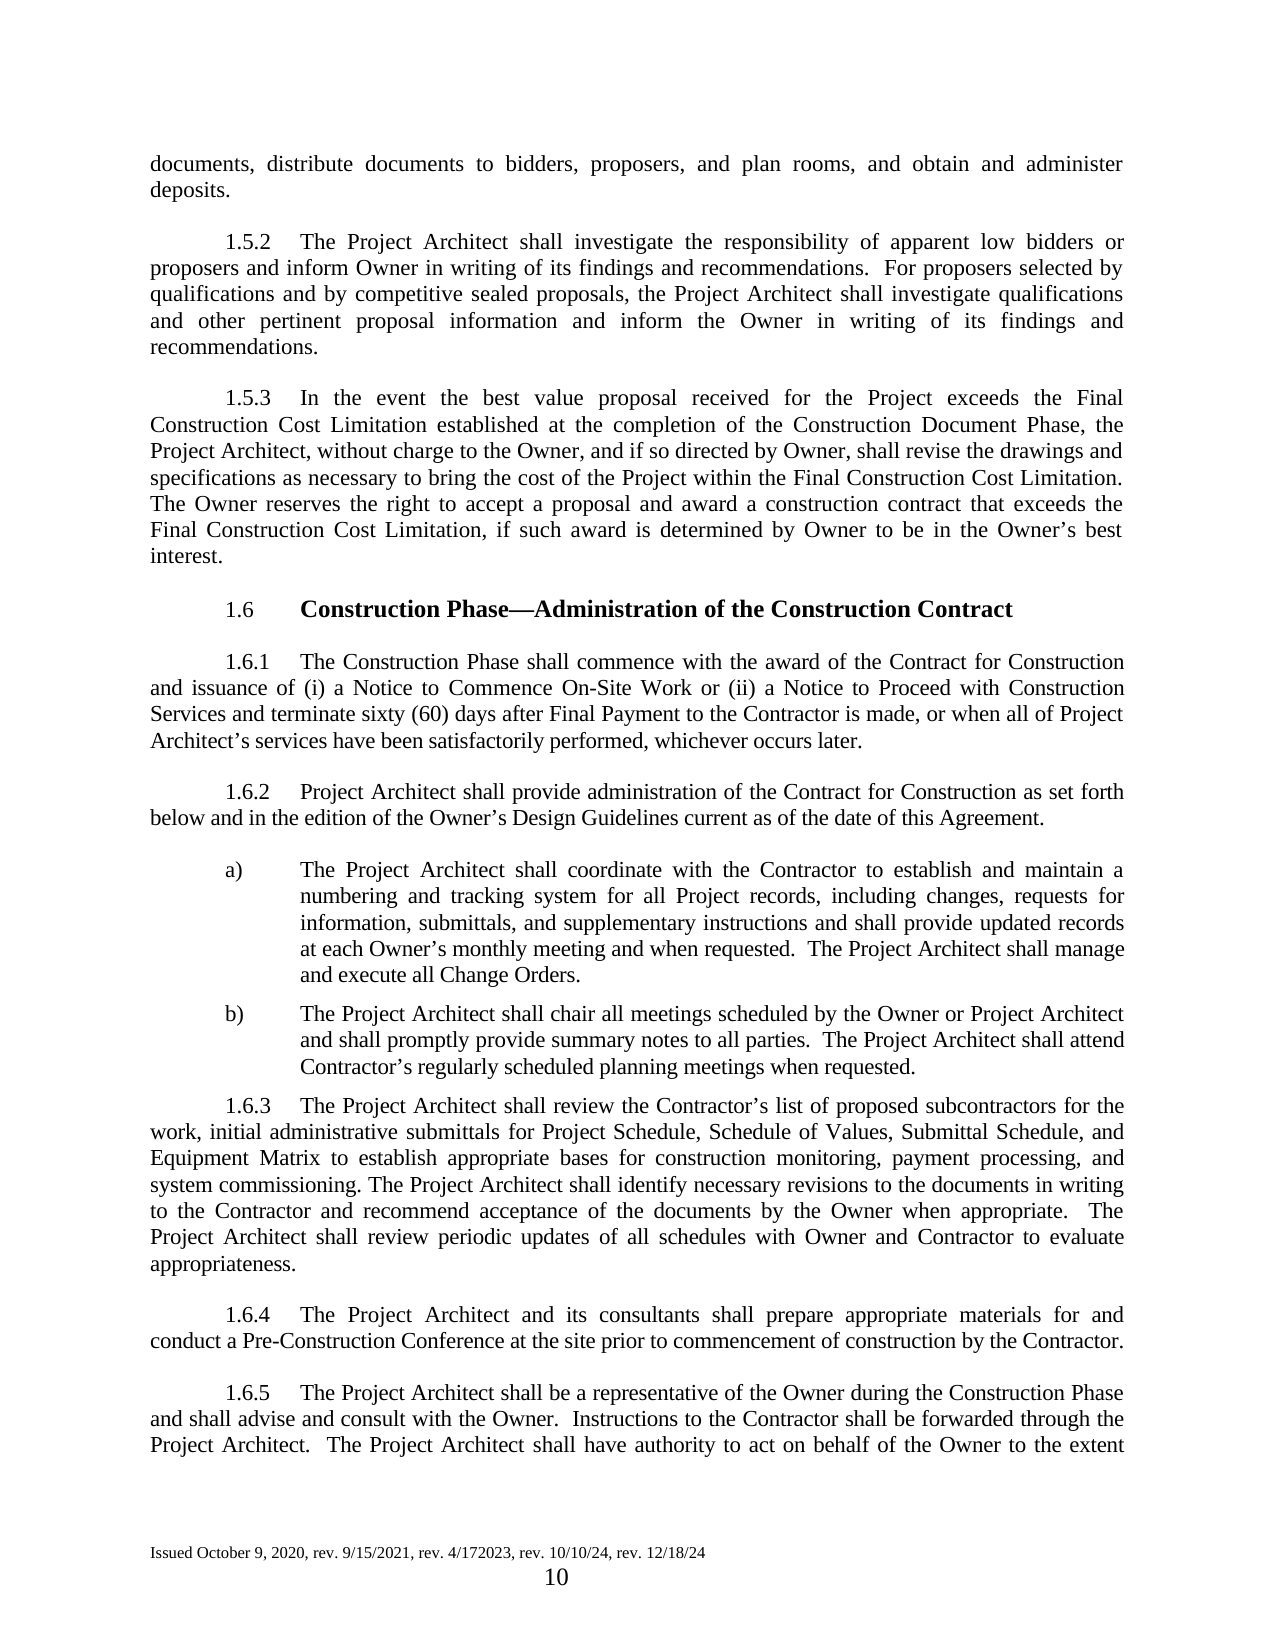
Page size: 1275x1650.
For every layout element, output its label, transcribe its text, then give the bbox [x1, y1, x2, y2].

subtitle Project Architect shall provide administration of the Contract for Construction as set forth below and in the edition of the Owner’s Design Guidelines current as of the date of this Agreement. [150, 778, 1125, 831]
subtitle The Construction Phase shall commence with the award of the Contract for Construction and issuance of (i) a Notice to Commence On-Site Work or (ii) a Notice to Proceed with Construction Services and terminate sixty (60) days after Final Payment to the Contractor is made, or when all of Project Architect’s services have been satisfactorily performed, whichever occurs later. [150, 648, 1125, 753]
subtitle The Project Architect shall coordinate with the Contractor to establish and maintain a numbering and tracking system for all Project records, including changes, requests for information, submittals, and supplementary instructions and shall provide updated records at each Owner’s monthly meeting and when requested. The Project Architect shall manage and execute all Change Orders. [225, 856, 1125, 988]
subtitle The Project Architect shall chair all meetings scheduled by the Owner or Project Architect and shall promptly provide summary notes to all parties. The Project Architect shall attend Contractor’s regularly scheduled planning meetings when requested. [225, 1000, 1125, 1079]
subtitle The Project Architect shall review the Contractor’s list of proposed subcontractors for the work, initial administrative submittals for Project Schedule, Schedule of Values, Submittal Schedule, and Equipment Matrix to establish appropriate bases for construction monitoring, payment processing, and system commissioning. The Project Architect shall identify necessary revisions to the documents in writing to the Contractor and recommend acceptance of the documents by the Owner when appropriate. The Project Architect shall review periodic updates of all schedules with Owner and Contractor to evaluate appropriateness. [150, 1092, 1125, 1276]
subtitle The Project Architect shall investigate the responsibility of apparent low bidders or proposers and inform Owner in writing of its findings and recommendations. For proposers selected by qualifications and by competitive sealed proposals, the Project Architect shall investigate qualifications and other pertinent proposal information and inform the Owner in writing of its findings and recommendations. [150, 228, 1125, 359]
subtitle Construction Phase—Administration of the Construction Contract [150, 594, 1125, 623]
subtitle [150, 150, 1125, 203]
subtitle The Project Architect and its consultants shall prepare appropriate materials for and conduct a Pre-Construction Conference at the site prior to commencement of construction by the Contractor. [150, 1301, 1125, 1354]
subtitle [150, 1379, 1125, 1458]
subtitle In the event the best value proposal received for the Project exceeds the Final Construction Cost Limitation established at the completion of the Construction Document Phase, the Project Architect, without charge to the Owner, and if so directed by Owner, shall revise the drawings and specifications as necessary to bring the cost of the Project within the Final Construction Cost Limitation. The Owner reserves the right to accept a proposal and award a construction contract that exceeds the Final Construction Cost Limitation, if such award is determined by Owner to be in the Owner’s best interest. [150, 384, 1125, 569]
